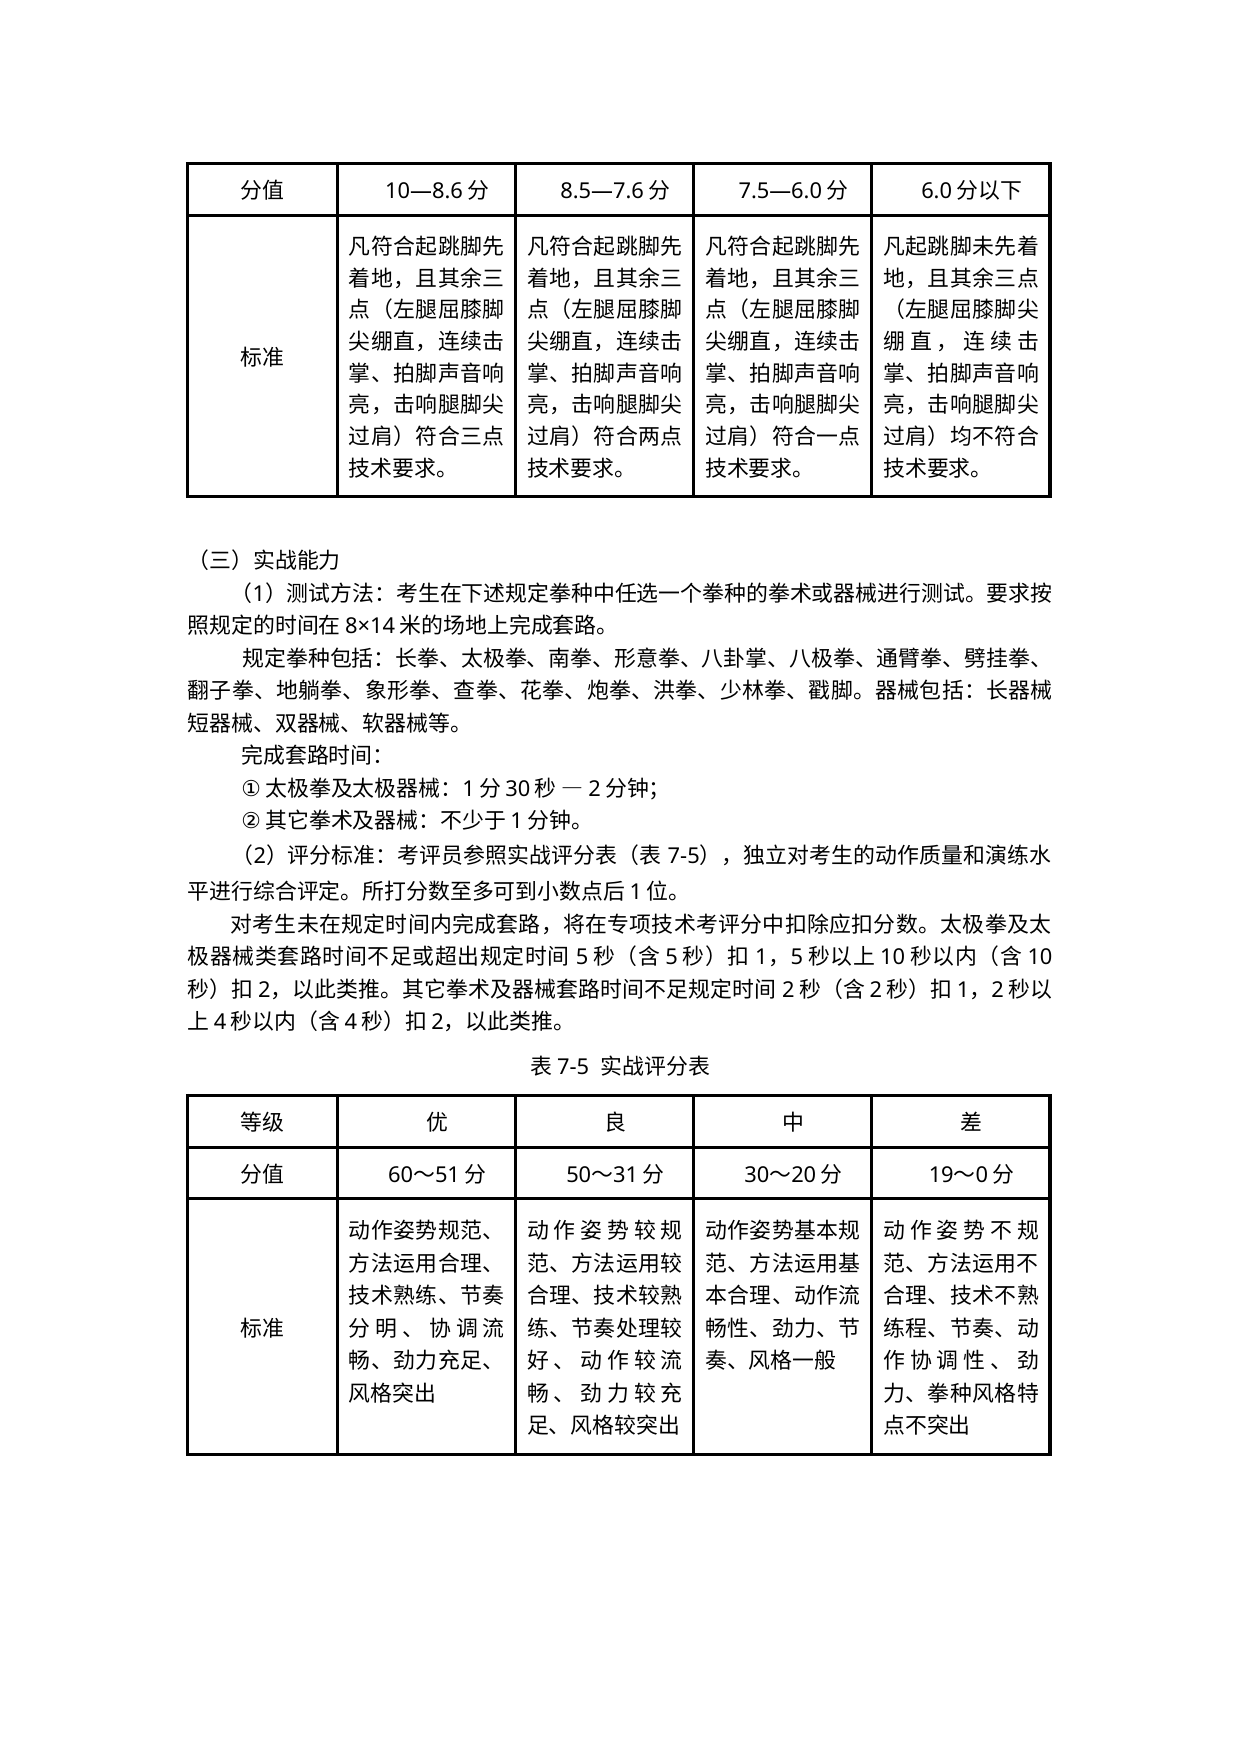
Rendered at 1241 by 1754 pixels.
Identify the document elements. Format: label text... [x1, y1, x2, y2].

text 表7-5 实战评分表 [187, 1049, 1053, 1081]
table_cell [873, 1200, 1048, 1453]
text （1）测试方法：考生在下述规定拳种中任选一个拳种的拳术或器械进行测试。要求按照规定的时间在8×14米的场地上完成套路。 [187, 576, 1053, 641]
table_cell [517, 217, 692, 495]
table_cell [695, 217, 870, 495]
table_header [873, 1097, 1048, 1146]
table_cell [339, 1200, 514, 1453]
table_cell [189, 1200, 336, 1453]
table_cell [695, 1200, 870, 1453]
text 完成套路时间： [187, 738, 1053, 771]
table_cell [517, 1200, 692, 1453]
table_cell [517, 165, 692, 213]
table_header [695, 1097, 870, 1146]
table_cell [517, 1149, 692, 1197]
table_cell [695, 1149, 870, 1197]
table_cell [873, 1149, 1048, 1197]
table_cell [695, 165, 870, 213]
text ②其它拳术及器械：不少于1分钟。 [187, 803, 1053, 836]
text （2）评分标准：考评员参照实战评分表（表7-5），独立对考生的动作质量和演练水平进行综合评定。所打分数至多可到小数点后1位。 [187, 836, 1053, 906]
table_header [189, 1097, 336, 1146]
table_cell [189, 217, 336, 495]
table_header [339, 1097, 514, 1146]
text （三）实战能力 [187, 543, 1053, 576]
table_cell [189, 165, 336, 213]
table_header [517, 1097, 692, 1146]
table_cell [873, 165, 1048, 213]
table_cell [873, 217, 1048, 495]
text 规定拳种包括：长拳、太极拳、南拳、形意拳、八卦掌、八极拳、通臂拳、劈挂拳、翻子拳、地躺拳、象形拳、查拳、花拳、炮拳、洪拳、少林拳、戳脚。器械包括：长器械、短器械、双器械、软器械等。 [187, 641, 1053, 738]
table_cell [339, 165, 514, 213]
text 对考生未在规定时间内完成套路，将在专项技术考评分中扣除应扣分数。太极拳及太极器械类套路时间不足或超出规定时间5秒（含5秒）扣1，5秒以上10秒以内（含10秒）扣2，以此类推。其它拳术及器械套路时间不足规定时间2秒（含2秒）扣1，2秒以上4秒以内（含4秒）扣2，以此类推。 [187, 906, 1053, 1036]
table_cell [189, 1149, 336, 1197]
text ①太极拳及太极器械：1分30秒 — 2分钟； [187, 771, 1053, 803]
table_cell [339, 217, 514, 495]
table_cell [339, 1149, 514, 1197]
